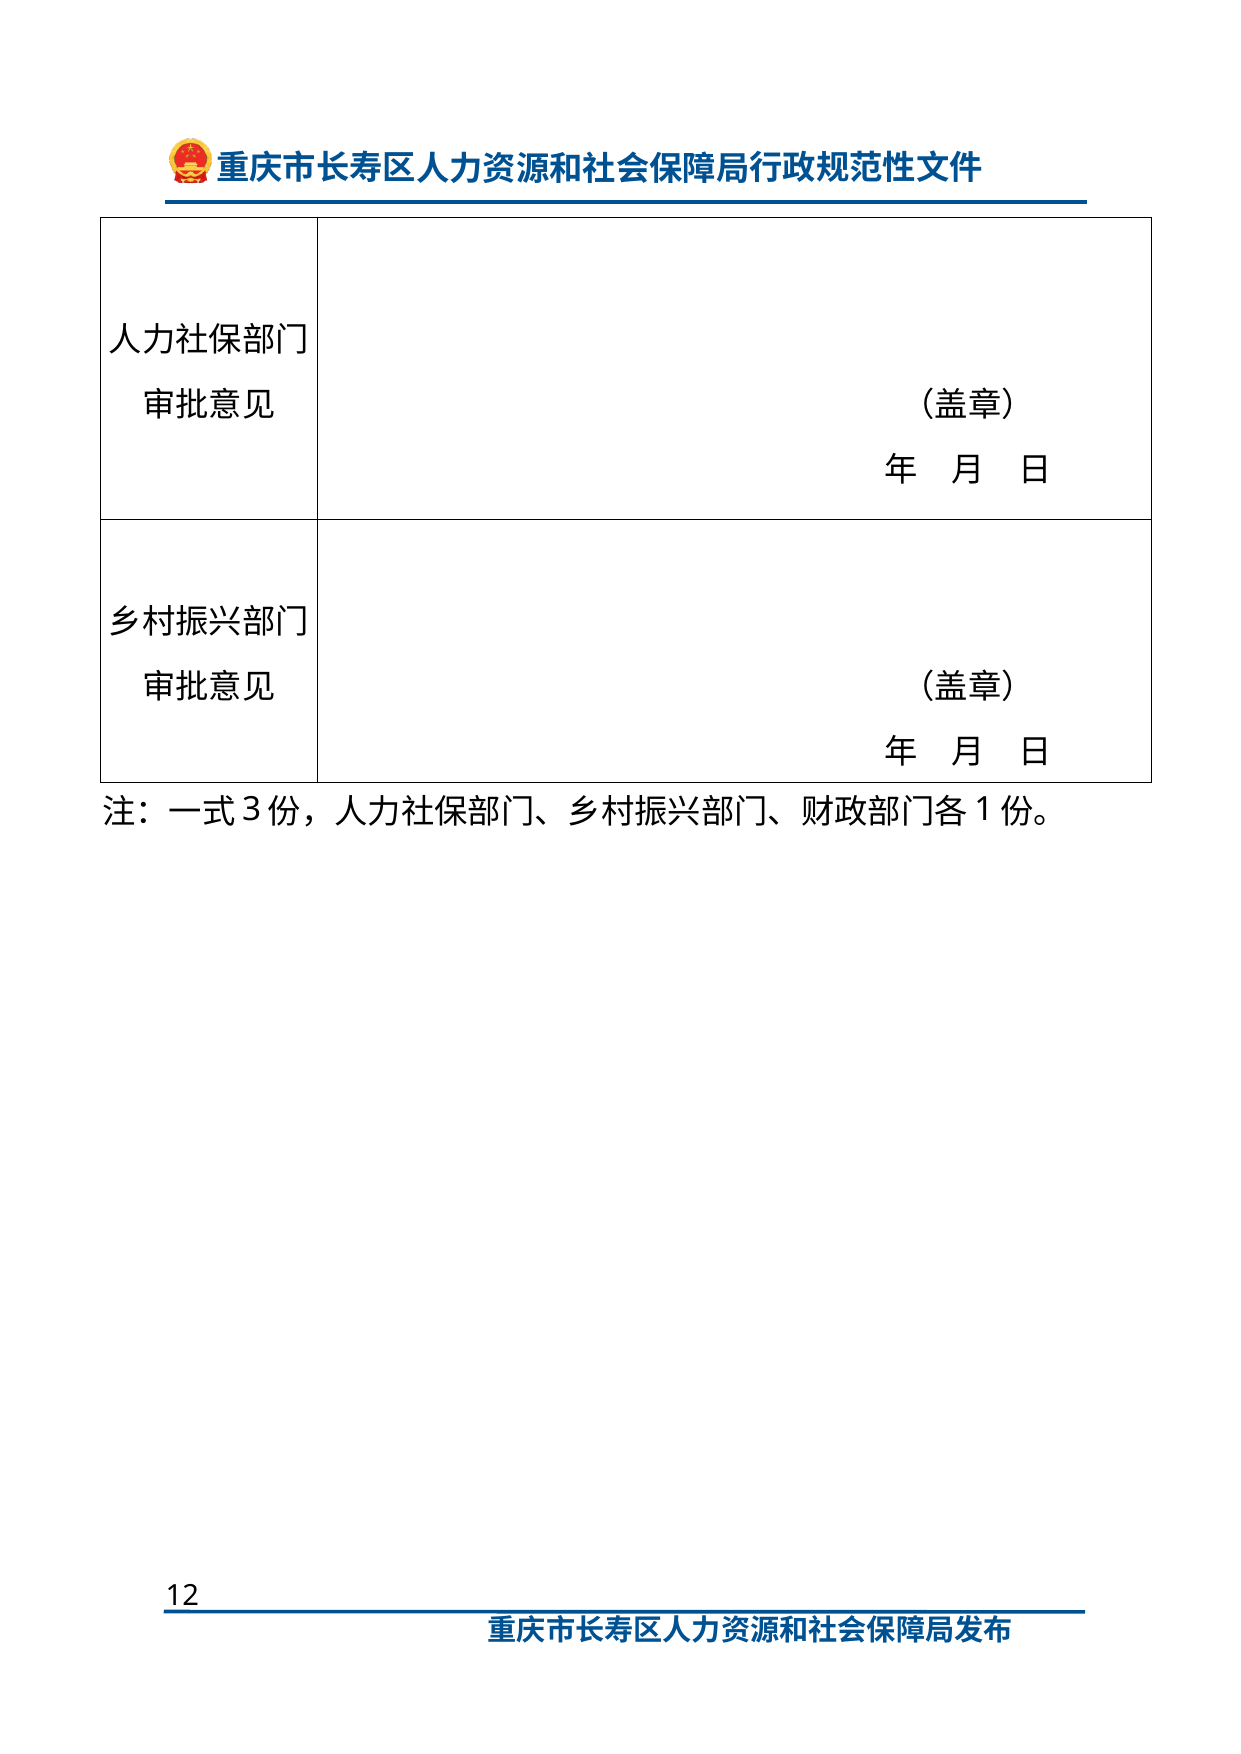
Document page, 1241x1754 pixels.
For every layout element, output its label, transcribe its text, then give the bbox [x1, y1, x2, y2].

table_cell 人力社保部门 审批意见 [101, 218, 317, 519]
table_cell （盖章） 年 月 日 [318, 520, 1151, 782]
table_cell 注：一式3份，人力社保部门、乡村振兴部门、财政部门各1份。 [100, 783, 1152, 849]
table_cell （盖章） 年 月 日 [318, 218, 1151, 519]
picture [165, 136, 216, 187]
table_cell 乡村振兴部门 审批意见 [101, 520, 317, 782]
